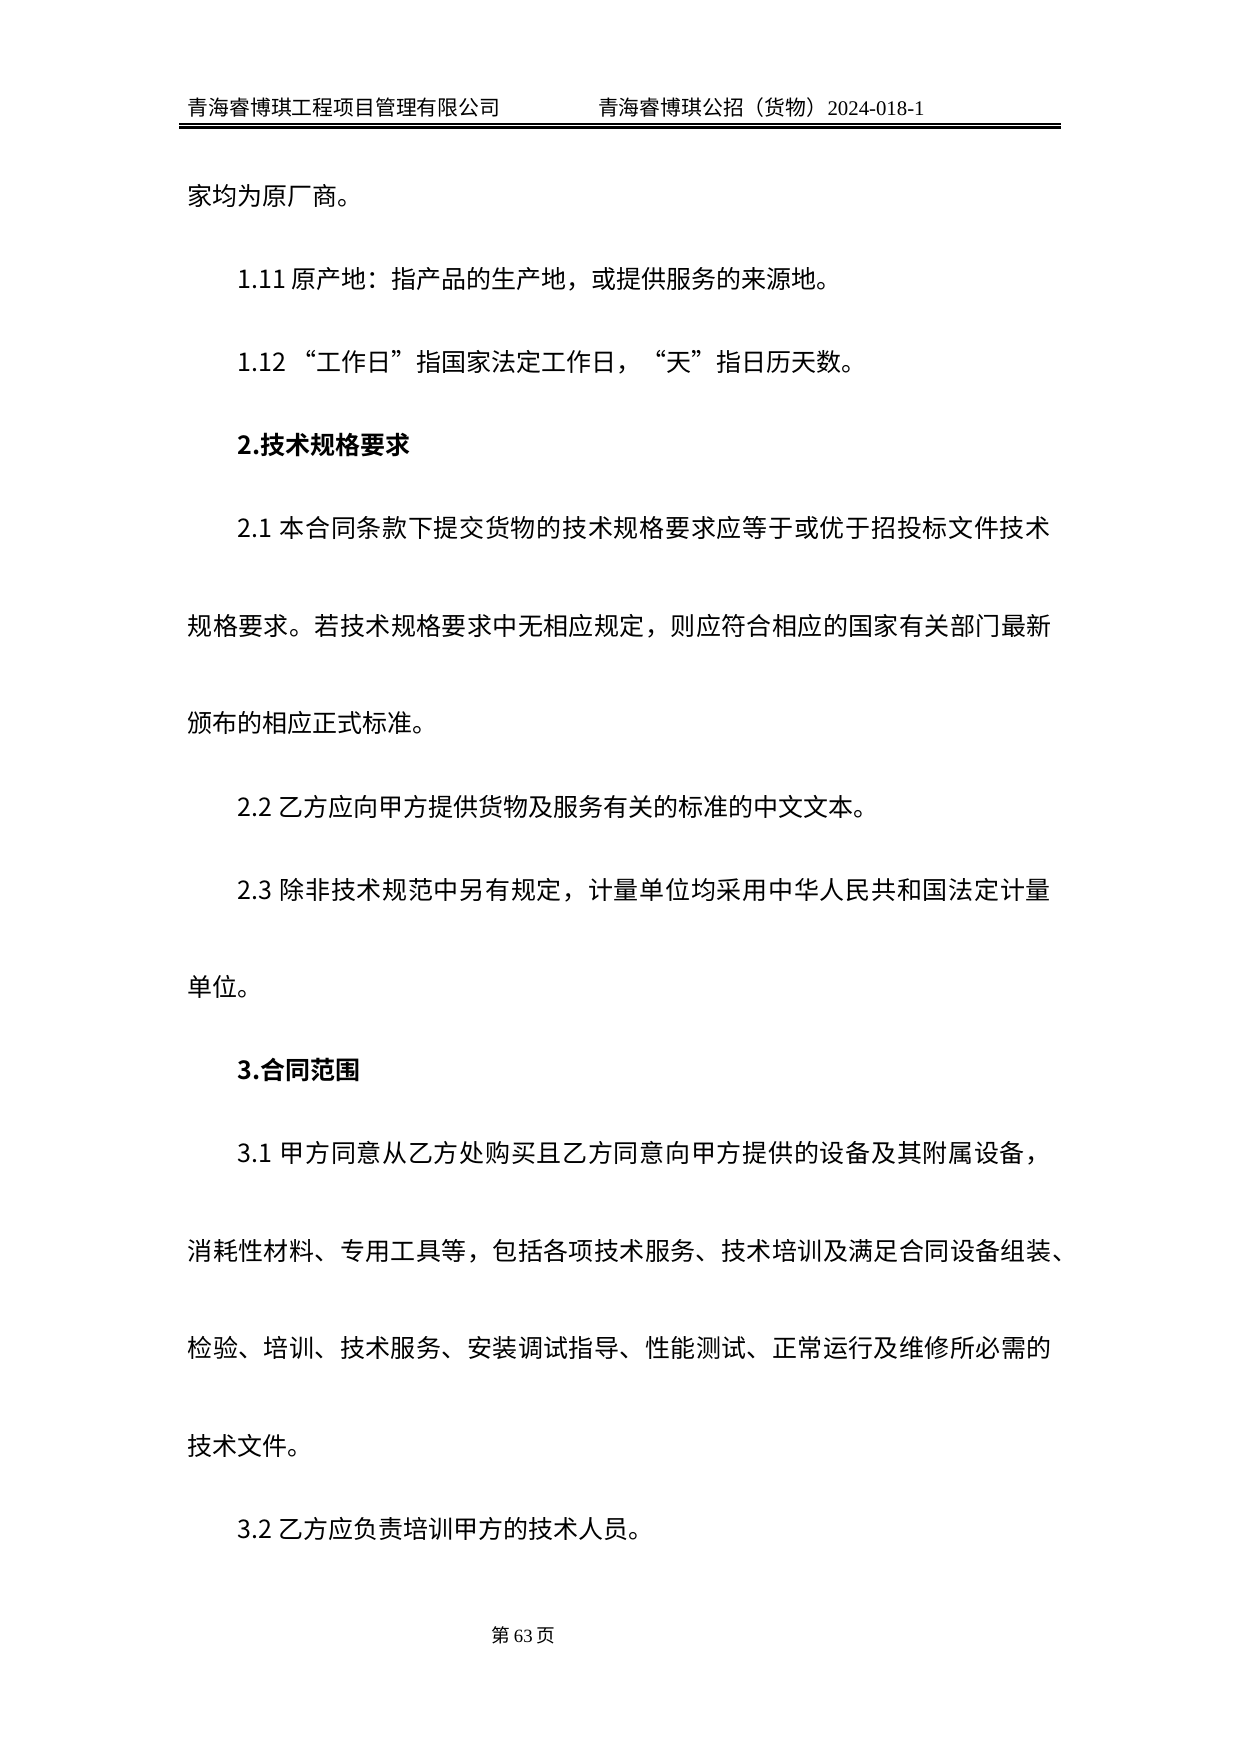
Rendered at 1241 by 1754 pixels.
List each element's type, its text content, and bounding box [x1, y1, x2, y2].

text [187, 162, 1053, 227]
text 2.1 本合同条款下提交货物的技术规格要求应等于或优于招投标文件技术规格要求。若技术规格要求中无相应规定，则应符合相应的国家有关部门最新颁布的相应正式标准。 [187, 494, 1053, 754]
text 1.11 原产地：指产品的生产地，或提供服务的来源地。 [187, 245, 1053, 310]
text 2.3 除非技术规范中另有规定，计量单位均采用中华人民共和国法定计量单位。 [187, 856, 1053, 1018]
text 1.12 “工作日”指国家法定工作日，“天”指日历天数。 [187, 328, 1053, 393]
text 2.2 乙方应向甲方提供货物及服务有关的标准的中文文本。 [187, 773, 1053, 838]
text 3.1 甲方同意从乙方处购买且乙方同意向甲方提供的设备及其附属设备，消耗性材料、专用工具等，包括各项技术服务、技术培训及满足合同设备组装、检验、培训、技术服务、安装调试指导、性能测试、正常运行及维修所必需的技术文件。 [187, 1119, 1053, 1477]
text 3.合同范围 [187, 1036, 1053, 1101]
text 2.技术规格要求 [187, 411, 1053, 476]
text 3.2 乙方应负责培训甲方的技术人员。 [187, 1495, 1053, 1560]
